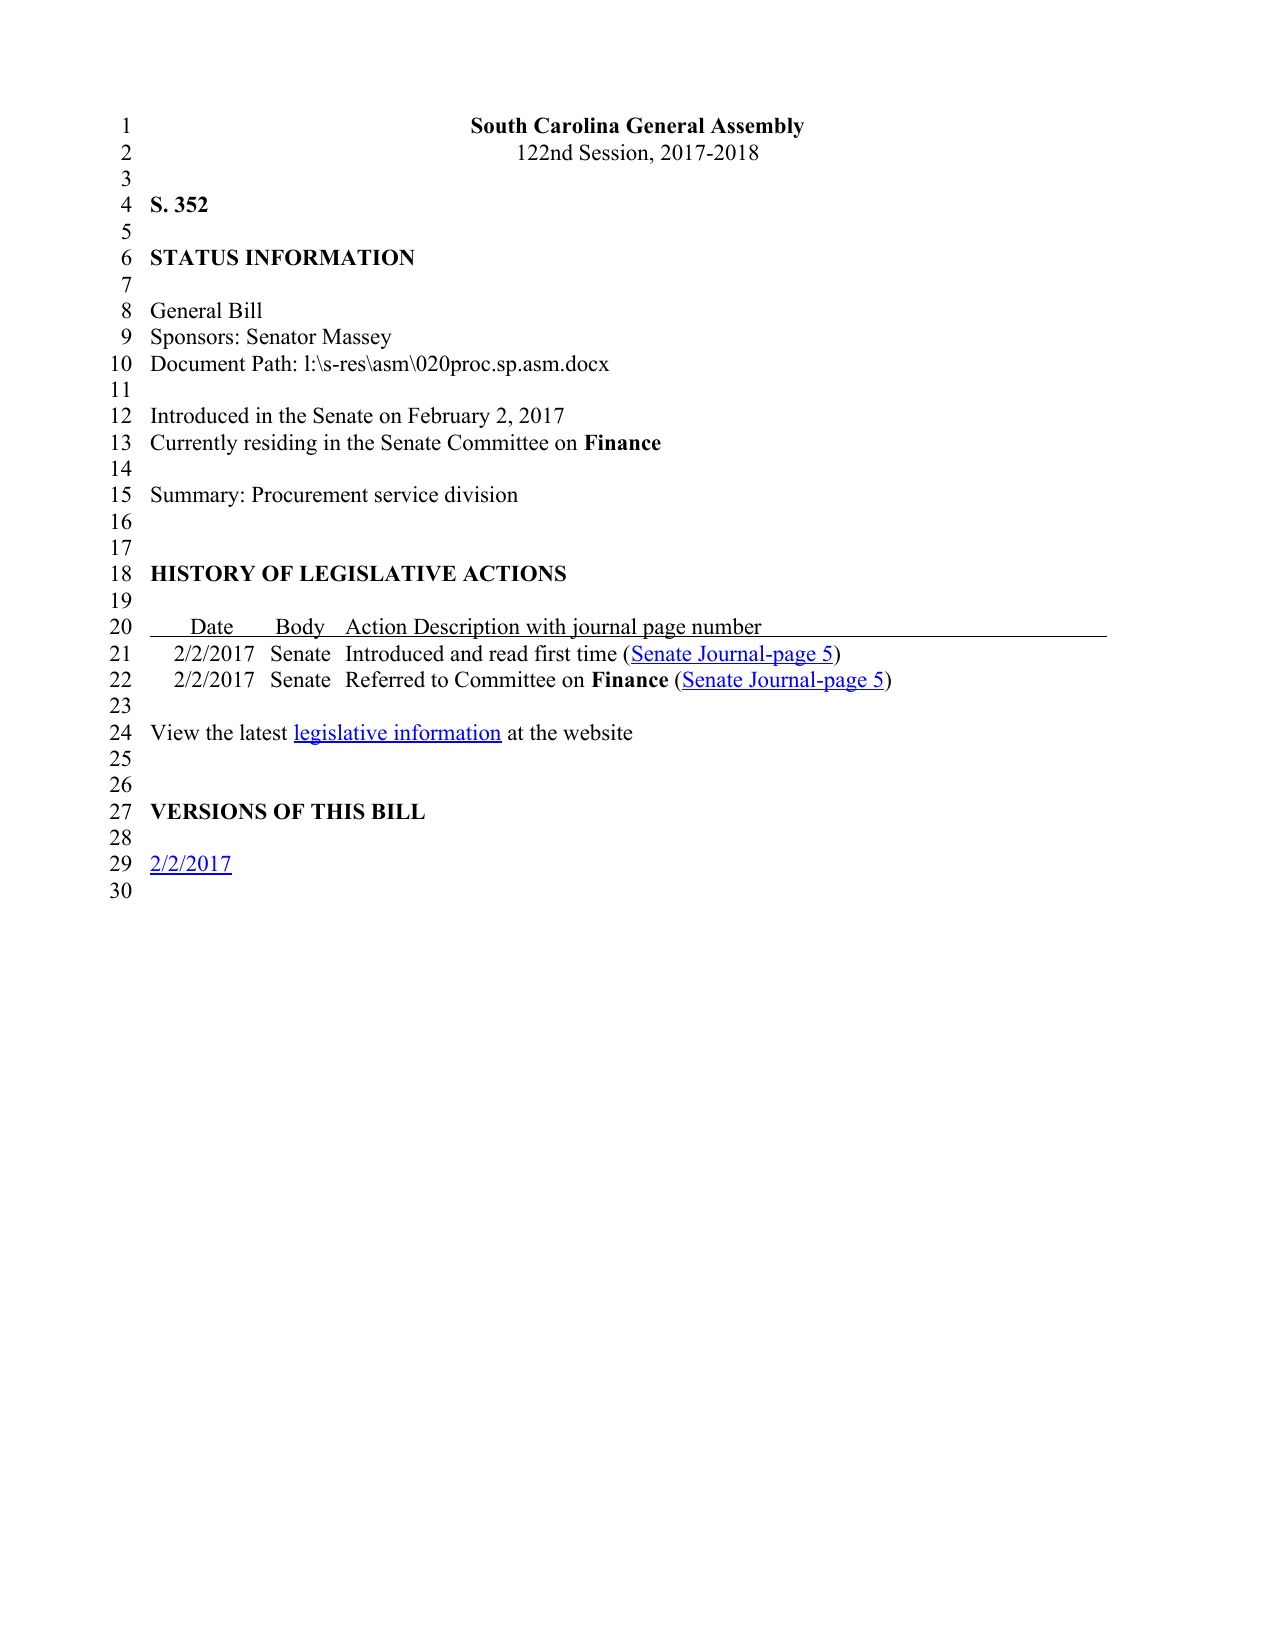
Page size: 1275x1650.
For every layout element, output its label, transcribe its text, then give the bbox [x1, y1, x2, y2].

text Date Body Action Description with journal page number [150, 613, 1125, 639]
text Introduced in the Senate on February 2, 2017 [150, 402, 1125, 429]
text South Carolina General Assembly [150, 112, 1125, 139]
text View the latest legislative information at the website [150, 719, 1125, 745]
text Document Path: l:\s-res\asm\020proc.sp.asm.docx [150, 350, 1125, 376]
text 2/2/2017 [150, 850, 1125, 877]
text S. 352 [150, 192, 1125, 218]
text Currently residing in the Senate Committee on Finance [150, 429, 1125, 455]
text Summary: Procurement service division [150, 481, 1125, 508]
text STATUS INFORMATION [150, 244, 1125, 271]
text 122nd Session, 2017-2018 [150, 139, 1125, 165]
text 2/2/2017 Senate Referred to Committee on Finance (Senate Journal-page 5) [150, 666, 1125, 692]
text HISTORY OF LEGISLATIVE ACTIONS [150, 561, 1125, 587]
text General Bill [150, 297, 1125, 323]
text VERSIONS OF THIS BILL [150, 798, 1125, 824]
text 2/2/2017 Senate Introduced and read first time (Senate Journal-page 5) [150, 639, 1125, 666]
text Sponsors: Senator Massey [150, 323, 1125, 350]
